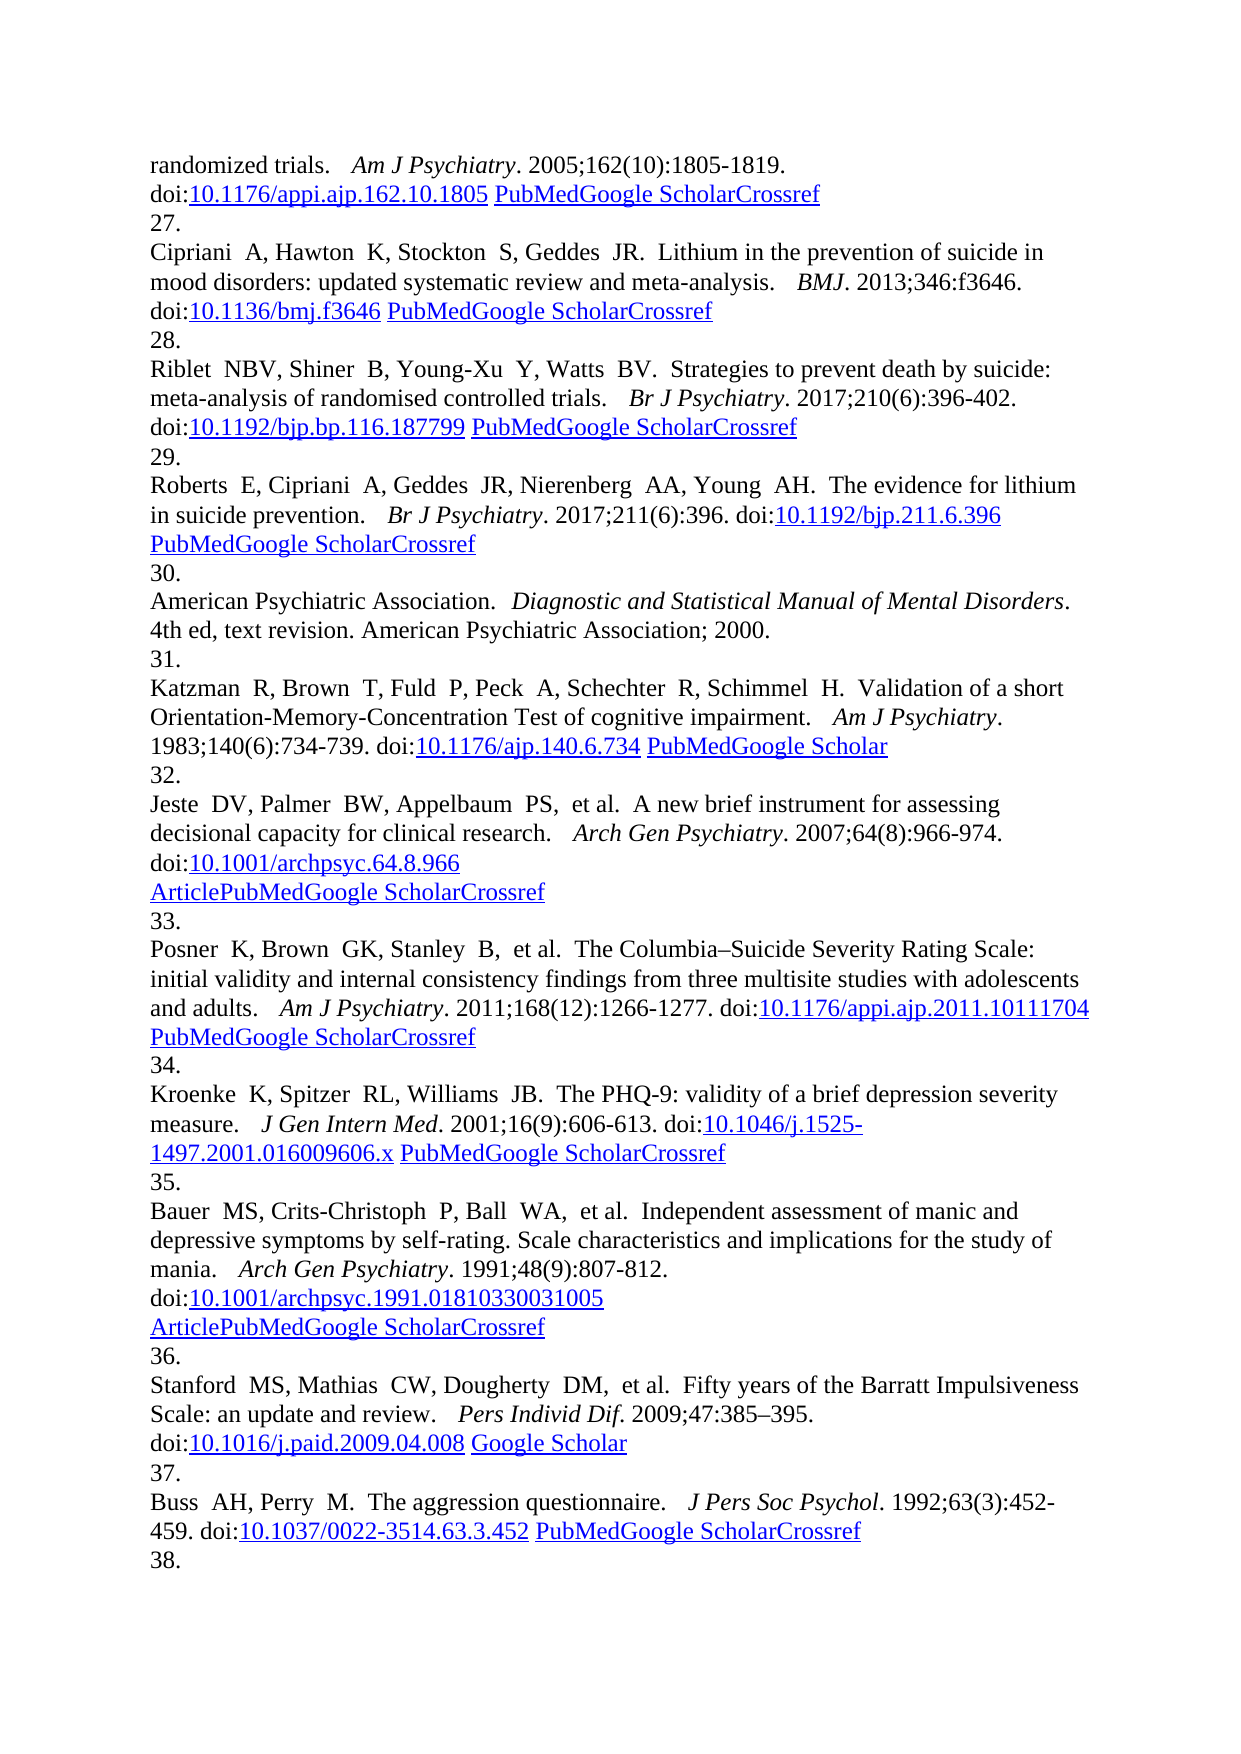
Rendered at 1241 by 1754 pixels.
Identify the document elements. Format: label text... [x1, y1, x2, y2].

text Buss AH﻿, Perry M﻿. The aggression questionnaire. ﻿ J Pers Soc Psychol. 1992;63(3):452-459. doi:10.1037/0022-3514.63.3.452﻿ PubMedGoogle ScholarCrossref [150, 1487, 1090, 1545]
text Riblet NBV﻿, Shiner B﻿, Young-Xu Y﻿, Watts BV﻿. Strategies to prevent death by suicide: meta-analysis of randomised controlled trials. ﻿ Br J Psychiatry. 2017;210(6):396-402. doi:10.1192/bjp.bp.116.187799﻿ PubMedGoogle ScholarCrossref [150, 354, 1090, 442]
text Stanford MS﻿, Mathias CW﻿, Dougherty DM﻿, et al. Fifty years of the Barratt Impulsiveness Scale: an update and review. ﻿ Pers Individ Dif. 2009;47:385–395. doi:10.1016/j.paid.2009.04.008﻿ Google Scholar [150, 1370, 1090, 1458]
text 34. [150, 1051, 1090, 1079]
text Cipriani A﻿, Hawton K﻿, Stockton S﻿, Geddes JR﻿. Lithium in the prevention of suicide in mood disorders: updated systematic review and meta-analysis. ﻿ BMJ. 2013;346:f3646. doi:10.1136/bmj.f3646﻿ PubMedGoogle ScholarCrossref [150, 237, 1090, 325]
text Jeste DV﻿, Palmer BW﻿, Appelbaum PS﻿, et al. A new brief instrument for assessing decisional capacity for clinical research. ﻿ Arch Gen Psychiatry. 2007;64(8):966-974. doi:10.1001/archpsyc.64.8.966﻿ ArticlePubMedGoogle ScholarCrossref [150, 789, 1090, 906]
text Roberts E﻿, Cipriani A﻿, Geddes JR﻿, Nierenberg AA﻿, Young AH﻿. The evidence for lithium in suicide prevention. ﻿ Br J Psychiatry. 2017;211(6):396. doi:10.1192/bjp.211.6.396﻿ PubMedGoogle ScholarCrossref [150, 470, 1090, 558]
text Katzman R﻿, Brown T﻿, Fuld P﻿, Peck A﻿, Schechter R﻿, Schimmel H﻿. Validation of a short Orientation-Memory-Concentration Test of cognitive impairment. ﻿ Am J Psychiatry. 1983;140(6):734-739. doi:10.1176/ajp.140.6.734﻿ PubMedGoogle Scholar [150, 673, 1090, 761]
text 31. [150, 644, 1090, 673]
text 30. [150, 558, 1090, 586]
text Kroenke K﻿, Spitzer RL﻿, Williams JB﻿. The PHQ-9: validity of a brief depression severity measure. ﻿ J Gen Intern Med. 2001;16(9):606-613. doi:10.1046/j.1525-1497.2001.016009606.x﻿ PubMedGoogle ScholarCrossref [150, 1079, 1090, 1167]
text American Psychiatric Association. Diagnostic and Statistical Manual of Mental Disorders. 4th ed, text revision. American Psychiatric Association; 2000. [150, 586, 1090, 644]
text Bauer MS﻿, Crits-Christoph P﻿, Ball WA﻿, et al. Independent assessment of manic and depressive symptoms by self-rating. Scale characteristics and implications for the study of mania. ﻿ Arch Gen Psychiatry. 1991;48(9):807-812. doi:10.1001/archpsyc.1991.01810330031005﻿ ArticlePubMedGoogle ScholarCrossref [150, 1196, 1090, 1341]
text 29. [150, 442, 1090, 470]
text 27. [150, 208, 1090, 237]
text 28. [150, 325, 1090, 354]
text 36. [150, 1341, 1090, 1370]
text 35. [150, 1167, 1090, 1196]
text 37. [150, 1458, 1090, 1487]
text 32. [150, 761, 1090, 789]
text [150, 150, 1090, 208]
text 38. [150, 1545, 1090, 1574]
text 33. [150, 906, 1090, 934]
text Posner K﻿, Brown GK﻿, Stanley B﻿, et al. The Columbia–Suicide Severity Rating Scale: initial validity and internal consistency findings from three multisite studies with adolescents and adults. ﻿ Am J Psychiatry. 2011;168(12):1266-1277. doi:10.1176/appi.ajp.2011.10111704﻿ PubMedGoogle ScholarCrossref [150, 934, 1090, 1051]
